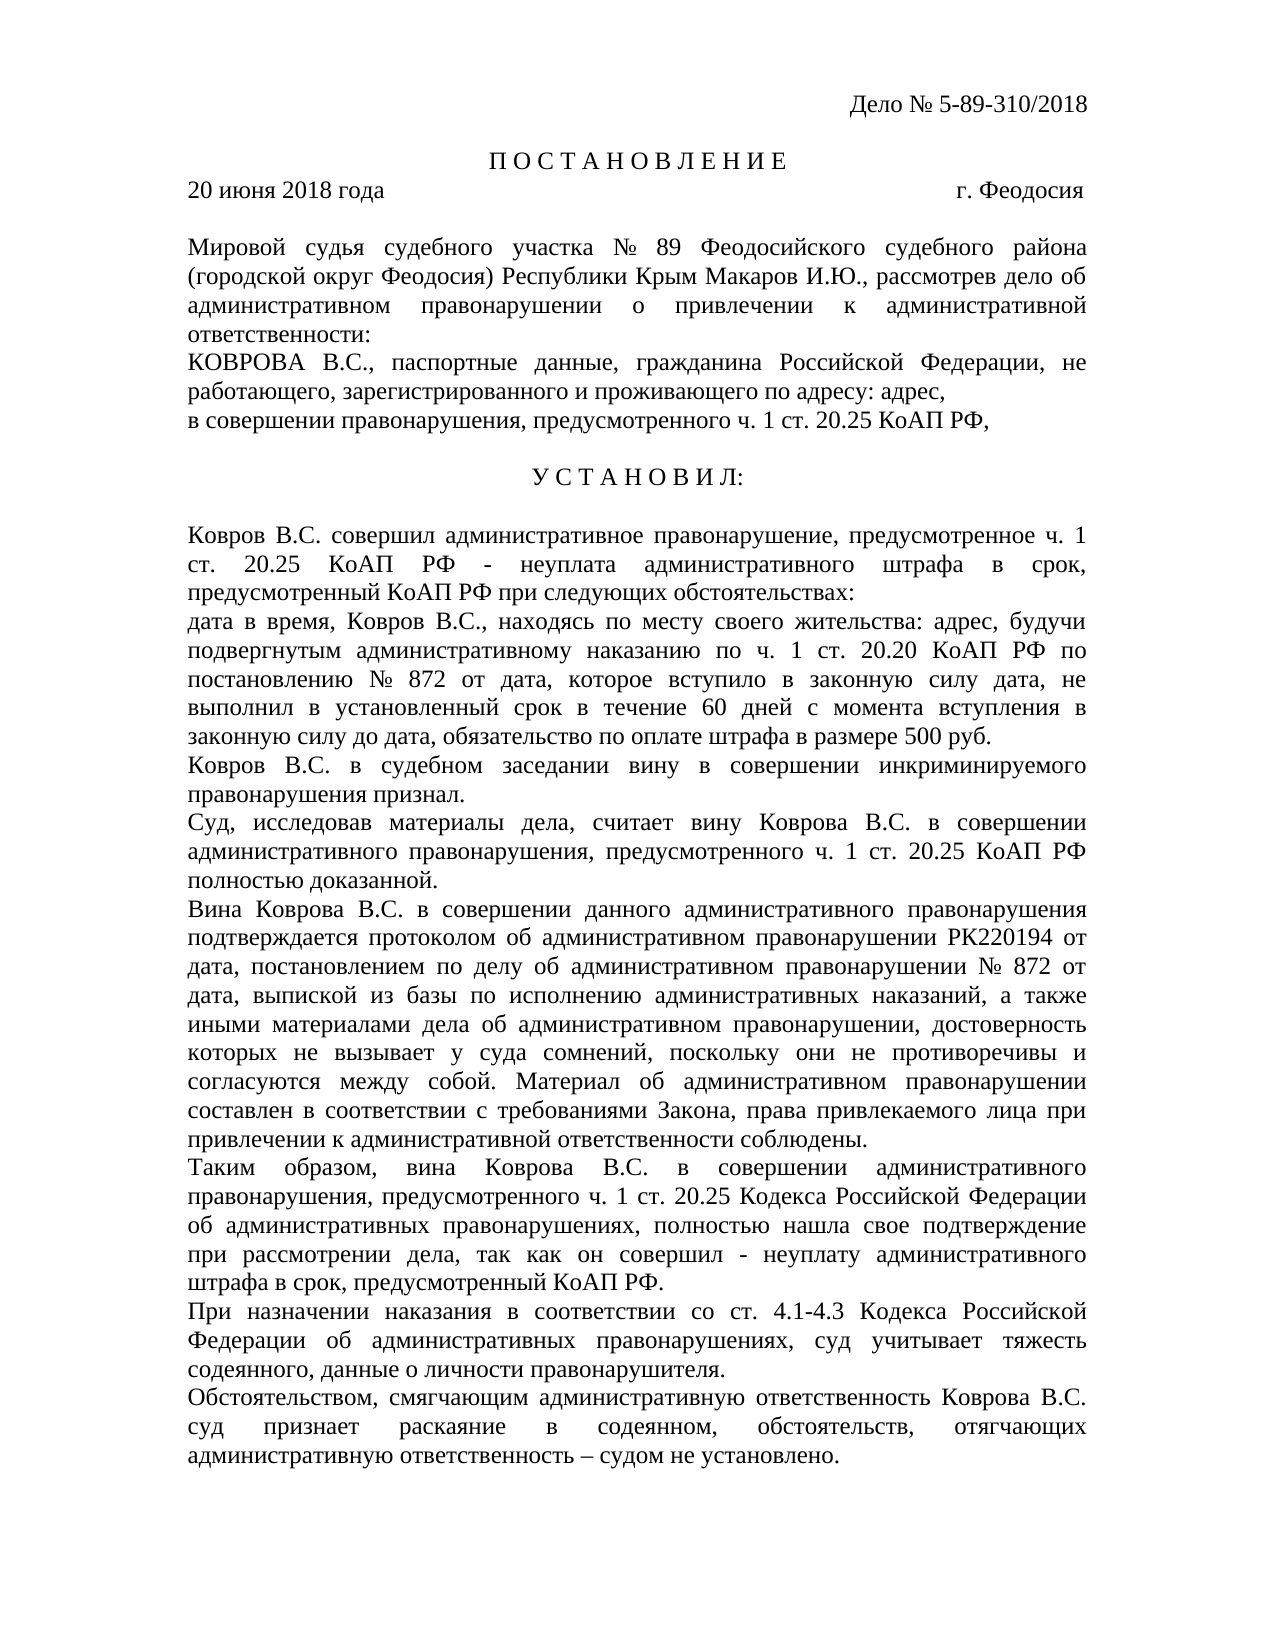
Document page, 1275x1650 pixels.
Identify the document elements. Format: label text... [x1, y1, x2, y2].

text П О С Т А Н О В Л Е Н И Е [187, 146, 1087, 175]
text КОВРОВА В.С., паспортные данные, гражданина Российской Федерации, не работающего, зарегистрированного и проживающего по адресу: адрес, [187, 347, 1087, 405]
text 20 июня 2018 года г. Феодосия [187, 175, 1087, 204]
text Таким образом, вина Коврова В.С. в совершении административного правонарушения, предусмотренного ч. 1 ст. 20.25 Кодекса Российской Федерации об административных правонарушениях, полностью нашла свое подтверждение при рассмотрении дела, так как он совершил - неуплату административного штрафа в срок, предусмотренный КоАП РФ. [187, 1152, 1087, 1296]
text Ковров В.С. в судебном заседании вину в совершении инкриминируемого правонарушения признал. [187, 750, 1087, 807]
text У С Т А Н О В И Л: [187, 462, 1087, 491]
text Обстоятельством, смягчающим административную ответственность Коврова В.С. суд признает раскаяние в содеянном, обстоятельств, отягчающих административную ответственность – судом не установлено. [187, 1382, 1087, 1469]
text Ковров В.С. совершил административное правонарушение, предусмотренное ч. 1 ст. 20.25 КоАП РФ - неуплата административного штрафа в срок, предусмотренный КоАП РФ при следующих обстоятельствах: [187, 520, 1087, 606]
text Суд, исследовав материалы дела, считает вину Коврова В.С. в совершении административного правонарушения, предусмотренного ч. 1 ст. 20.25 КоАП РФ полностью доказанной. [187, 807, 1087, 894]
text Дело № 5-89-310/2018 [187, 89, 1087, 117]
text дата в время, Ковров В.С., находясь по месту своего жительства: адрес, будучи подвергнутым административному наказанию по ч. 1 ст. 20.20 КоАП РФ по постановлению № 872 от дата, которое вступило в законную силу дата, не выполнил в установленный срок в течение 60 дней с момента вступления в законную силу до дата, обязательство по оплате штрафа в размере 500 руб. [187, 606, 1087, 750]
text Мировой судья судебного участка № 89 Феодосийского судебного района (городской округ Феодосия) Республики Крым Макаров И.Ю., рассмотрев дело об административном правонарушении о привлечении к административной ответственности: [187, 232, 1087, 347]
text Вина Коврова В.С. в совершении данного административного правонарушения подтверждается протоколом об административном правонарушении РК220194 от дата, постановлением по делу об административном правонарушении № 872 от дата, выпиской из базы по исполнению административных наказаний, а также иными материалами дела об административном правонарушении, достоверность которых не вызывает у суда сомнений, поскольку они не противоречивы и согласуются между собой. Материал об административном правонарушении составлен в соответствии с требованиями Закона, права привлекаемого лица при привлечении к административной ответственности соблюдены. [187, 894, 1087, 1152]
text При назначении наказания в соответствии со ст. 4.1-4.3 Кодекса Российской Федерации об административных правонарушениях, суд учитывает тяжесть содеянного, данные о личности правонарушителя. [187, 1296, 1087, 1382]
text в совершении правонарушения, предусмотренного ч. 1 ст. 20.25 КоАП РФ, [187, 405, 1087, 434]
